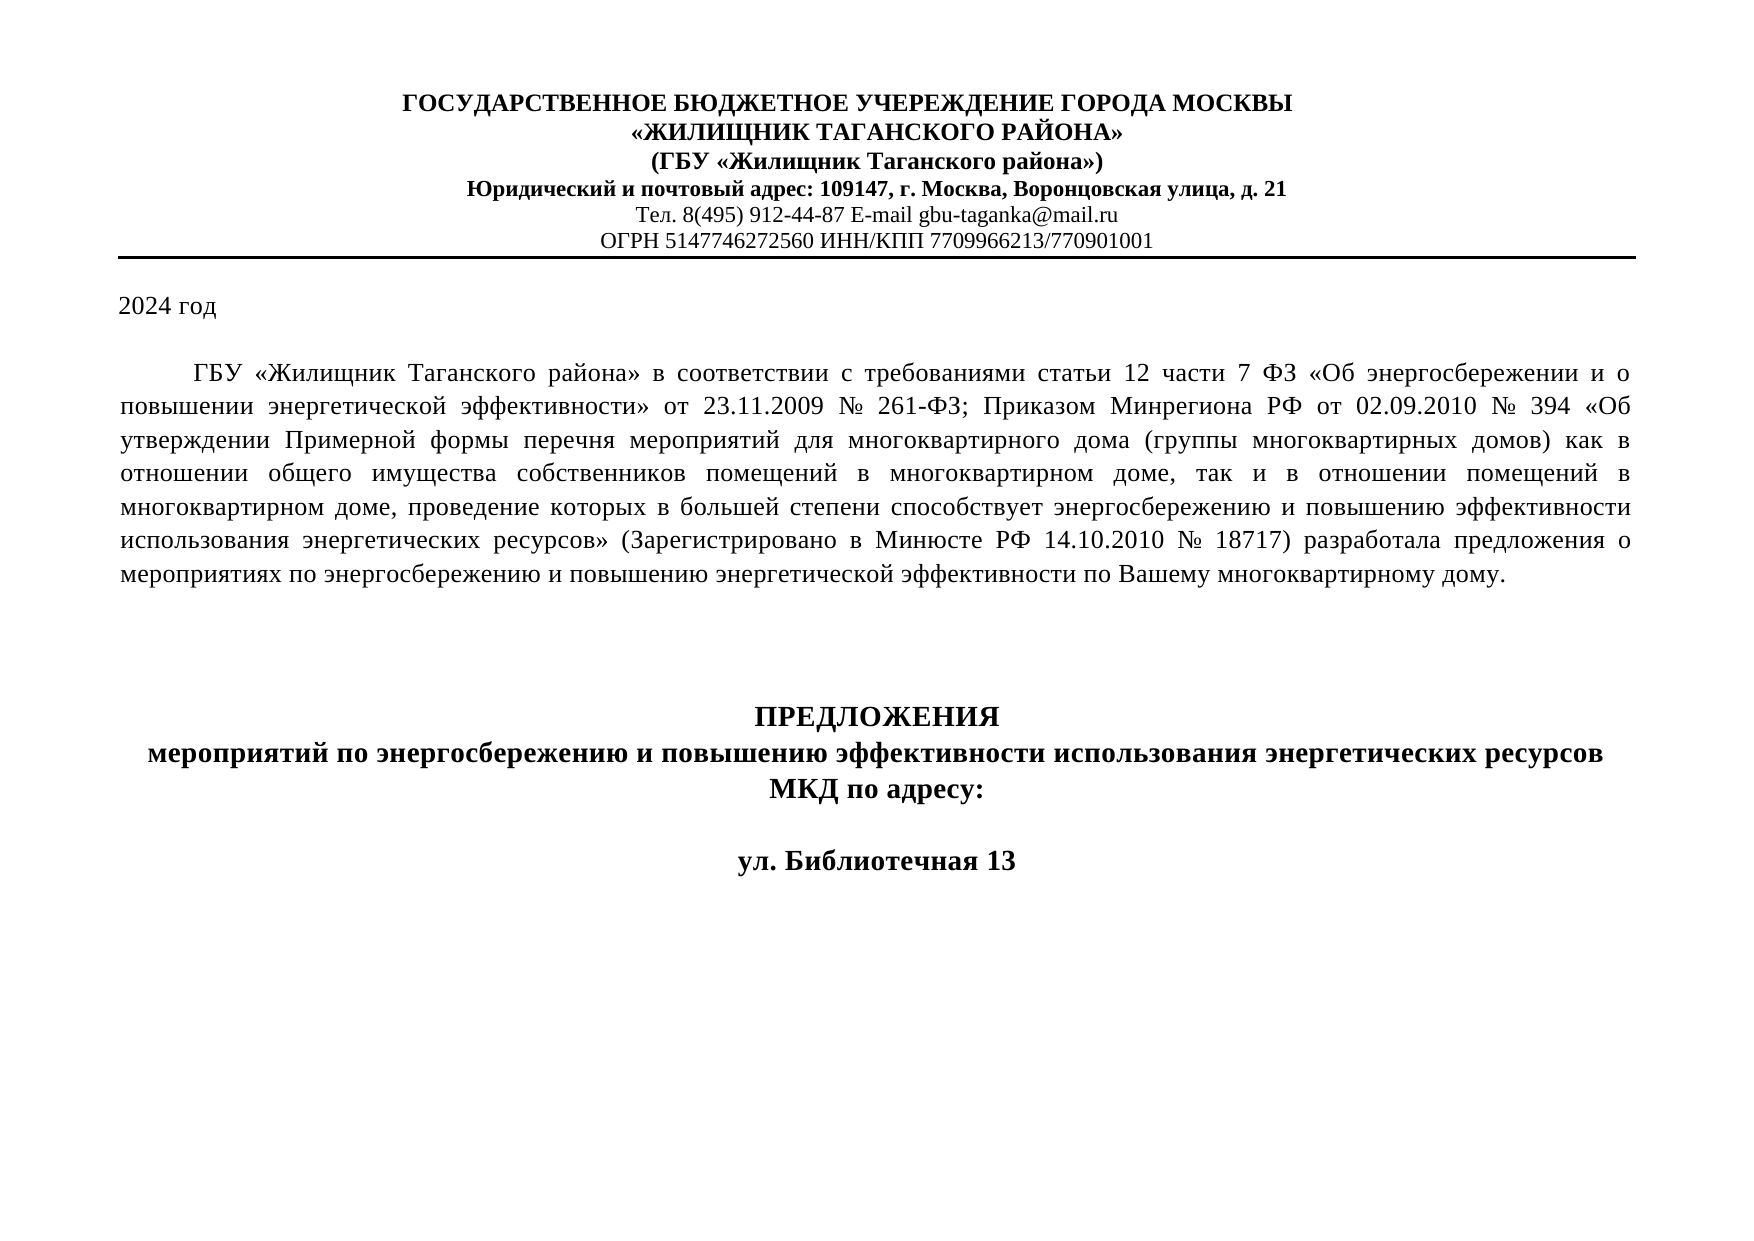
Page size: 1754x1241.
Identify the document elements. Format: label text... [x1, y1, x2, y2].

text ПРЕДЛОЖЕНИЯ [118, 697, 1636, 733]
text (ГБУ «Жилищник Таганского района») [118, 146, 1636, 175]
text «ЖИЛИЩНИК ТАГАНСКОГО РАЙОНА» [118, 117, 1636, 146]
text ГБУ «Жилищник Таганского района» в соответствии с требованиями статьи 12 части 7 ФЗ «Об энергосбережении и о повышении энергетической эффективности» от 23.11.2009 № 261-ФЗ; Приказом Минрегиона РФ от 02.09.2010 № 394 «Об утверждении Примерной формы перечня мероприятий для многоквартирного дома (группы многоквартирных домов) как в отношении общего имущества собственников помещений в многоквартирном доме, так и в отношении помещений в многоквартирном доме, проведение которых в большей степени способствует энергосбережению и повышению эффективности использования энергетических ресурсов» (Зарегистрировано в Минюсте РФ 14.10.2010 № 18717) разработала предложения о мероприятиях по энергосбережению и повышению энергетической эффективности по Вашему многоквартирному дому. [120, 354, 1634, 589]
text ГОСУДАРСТВЕННОЕ БЮДЖЕТНОЕ УЧЕРЕЖДЕНИЕ ГОРОДА МОСКВЫ [59, 88, 1636, 117]
text Тел. 8(495) 912-44-87 E-mail gbu-taganka@mail.ru [118, 201, 1636, 227]
text ул. Библиотечная 13 [118, 842, 1636, 878]
text 2024 год [118, 287, 1634, 321]
text ОГРН 5147746272560 ИНН/КПП 7709966213/770901001 [118, 227, 1636, 256]
text Юридический и почтовый адрес: 109147, г. Москва, Воронцовская улица, д. 21 [118, 175, 1636, 201]
text мероприятий по энергосбережению и повышению эффективности использования энергетических ресурсов МКД по адресу: [118, 733, 1636, 806]
